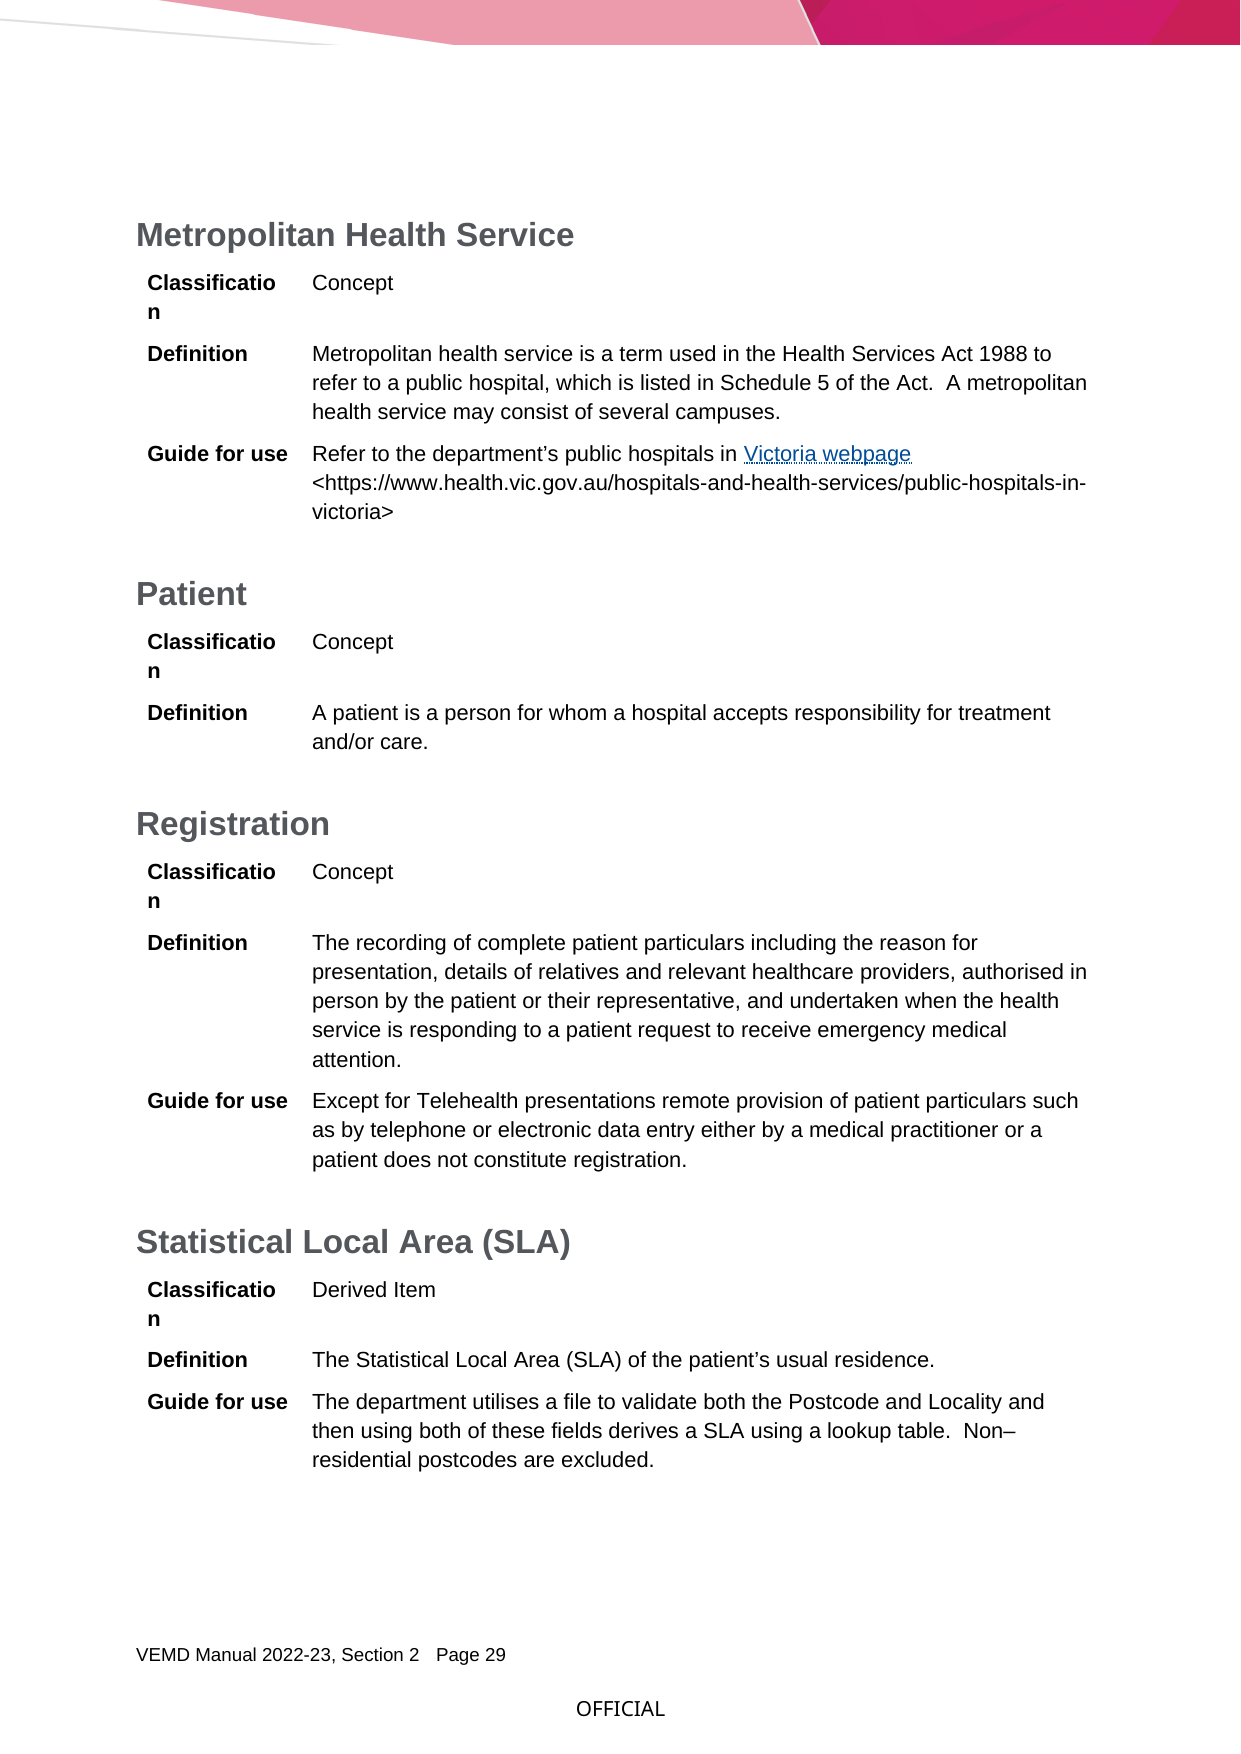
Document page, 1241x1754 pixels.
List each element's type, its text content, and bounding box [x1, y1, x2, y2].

table_cell Guide for use [136, 1385, 301, 1527]
table_cell Except for Telehealth presentations remote provision of patient particulars such as by telephone or electronic data entry either by a medical practitioner or a patient does not constitute registration. [301, 1084, 1104, 1184]
picture [0, 0, 1241, 45]
table_header Concept [301, 625, 1104, 696]
table_cell The Statistical Local Area (SLA) of the patient’s usual residence. [301, 1344, 1104, 1385]
table_cell Definition [136, 926, 301, 1084]
table_header Classification [136, 1273, 301, 1343]
subtitle Metropolitan Health Service [136, 215, 1104, 253]
table_cell The recording of complete patient particulars including the reason for presentation, details of relatives and relevant healthcare providers, authorised in person by the patient or their representative, and undertaken when the health service is responding to a patient request to receive emergency medical attention. [301, 926, 1104, 1084]
table_header Classification [136, 266, 301, 336]
table_cell Refer to the department’s public hospitals in Victoria webpage <https://www.health.vic.gov.au/hospitals-and-health-services/public-hospitals-in-victoria> [301, 436, 1104, 536]
table_cell Definition [136, 1344, 301, 1385]
table_cell The department utilises a file to validate both the Postcode and Locality and then using both of these fields derives a SLA using a lookup table. Non–residential postcodes are excluded. [301, 1385, 1104, 1527]
table_header Derived Item [301, 1273, 1104, 1343]
subtitle Patient [136, 574, 1104, 612]
table_cell Guide for use [136, 436, 301, 536]
table_cell Metropolitan health service is a term used in the Health Services Act 1988 to refer to a public hospital, which is listed in Schedule 5 of the Act. A metropolitan health service may consist of several campuses. [301, 336, 1104, 436]
table_cell A patient is a person for whom a hospital accepts responsibility for treatment and/or care. [301, 696, 1104, 767]
table_header Classification [136, 855, 301, 926]
table_cell Guide for use [136, 1084, 301, 1184]
subtitle Statistical Local Area (SLA) [136, 1222, 1104, 1260]
subtitle Registration [136, 804, 1104, 842]
table_cell Definition [136, 336, 301, 436]
table_header Concept [301, 855, 1104, 926]
table_header Concept [301, 266, 1104, 336]
table_cell Definition [136, 696, 301, 767]
table_header Classification [136, 625, 301, 696]
